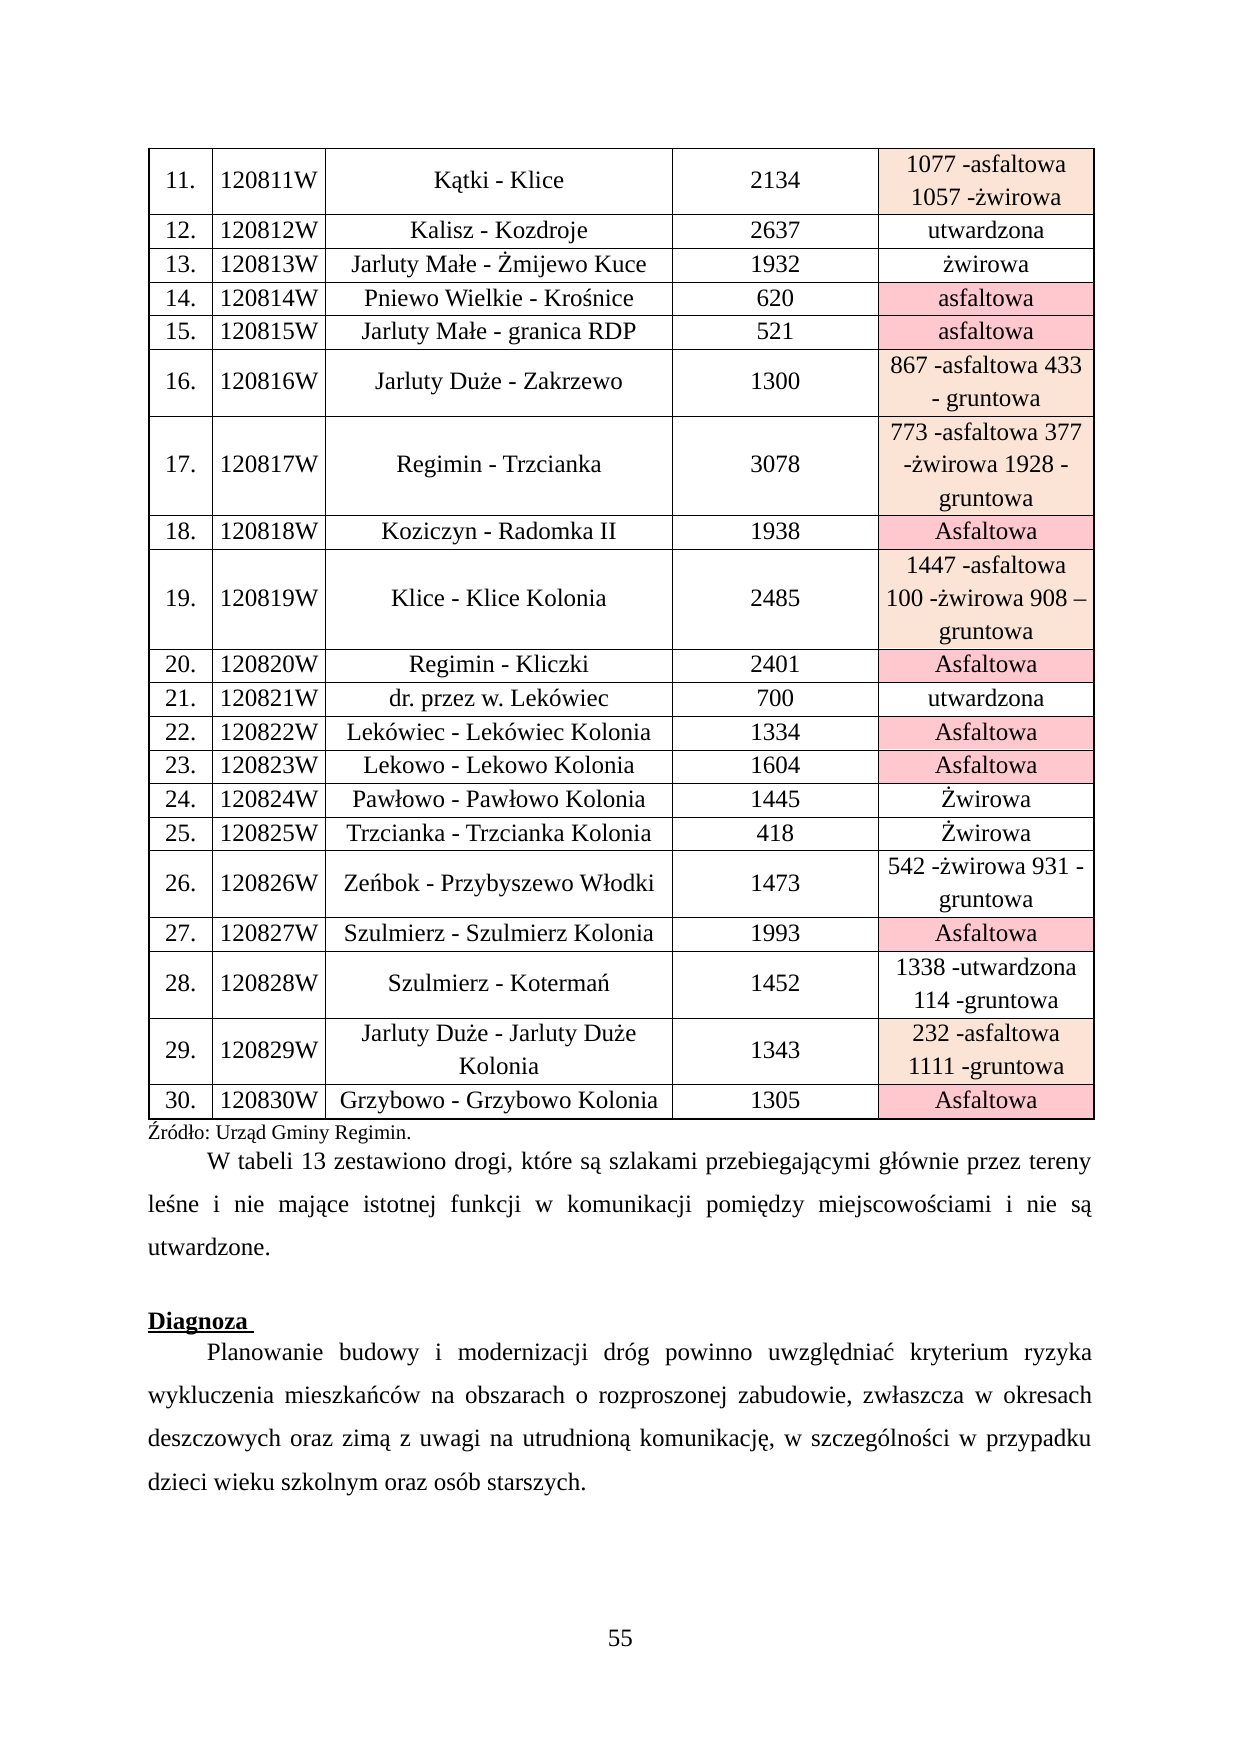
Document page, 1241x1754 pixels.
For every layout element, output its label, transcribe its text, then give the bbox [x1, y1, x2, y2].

table_cell 120822W [213, 717, 325, 749]
table_cell 14. [150, 283, 212, 315]
table_cell 773 -asfaltowa 377 -żwirowa 1928 -gruntowa [879, 417, 1093, 515]
table_cell Pawłowo - Pawłowo Kolonia [326, 784, 672, 817]
table_cell utwardzona [879, 683, 1093, 716]
table_cell Regimin - Kliczki [326, 650, 672, 682]
table_cell Asfaltowa [879, 717, 1093, 749]
table_cell Asfaltowa [879, 918, 1093, 951]
table_cell 120823W [213, 751, 325, 783]
table_cell 120814W [213, 283, 325, 315]
table_cell 21. [150, 683, 212, 716]
table_cell 17. [150, 417, 212, 515]
table_cell Jarluty Małe - granica RDP [326, 316, 672, 349]
table_cell Żwirowa [879, 818, 1093, 850]
table_cell Szulmierz - Kotermań [326, 952, 672, 1017]
table_cell 542 -żwirowa 931 -gruntowa [879, 851, 1093, 917]
table_cell 120812W [213, 215, 325, 248]
table_cell 11. [150, 149, 212, 214]
table_cell 1473 [673, 851, 878, 917]
table_cell 120813W [213, 249, 325, 282]
table_cell Regimin - Trzcianka [326, 417, 672, 515]
table_cell 1993 [673, 918, 878, 951]
table_cell 120820W [213, 650, 325, 682]
table_cell Żwirowa [879, 784, 1093, 817]
table_cell 27. [150, 918, 212, 951]
table_cell 418 [673, 818, 878, 850]
table_cell 22. [150, 717, 212, 749]
table_cell 25. [150, 818, 212, 850]
table_cell 120826W [213, 851, 325, 917]
table_cell 120829W [213, 1019, 325, 1084]
table_cell 12. [150, 215, 212, 248]
table_cell 1445 [673, 784, 878, 817]
table_cell 24. [150, 784, 212, 817]
table_cell 1604 [673, 751, 878, 783]
table_cell 521 [673, 316, 878, 349]
table_cell 13. [150, 249, 212, 282]
table_cell Grzybowo - Grzybowo Kolonia [326, 1085, 672, 1118]
table_cell 120817W [213, 417, 325, 515]
table_cell 1338 -utwardzona 114 -gruntowa [879, 952, 1093, 1017]
table_cell 1447 -asfaltowa 100 -żwirowa 908 – gruntowa [879, 550, 1093, 648]
table_cell 2401 [673, 650, 878, 682]
table_cell 120821W [213, 683, 325, 716]
table_cell 700 [673, 683, 878, 716]
table_cell 28. [150, 952, 212, 1017]
table_cell 120818W [213, 516, 325, 549]
table_cell Koziczyn - Radomka II [326, 516, 672, 549]
table_cell asfaltowa [879, 316, 1093, 349]
table_cell Asfaltowa [879, 751, 1093, 783]
text Źródło: Urząd Gminy Regimin. [148, 1120, 1093, 1144]
table_cell Zeńbok - Przybyszewo Włodki [326, 851, 672, 917]
table_cell 120819W [213, 550, 325, 648]
table_cell 29. [150, 1019, 212, 1084]
table_cell 120827W [213, 918, 325, 951]
table_cell 30. [150, 1085, 212, 1118]
table_cell 620 [673, 283, 878, 315]
table_cell Kalisz - Kozdroje [326, 215, 672, 248]
table_cell 232 -asfaltowa 1111 -gruntowa [879, 1019, 1093, 1084]
table_cell 3078 [673, 417, 878, 515]
table_cell 1300 [673, 350, 878, 416]
table_cell Pniewo Wielkie - Krośnice [326, 283, 672, 315]
table_cell 120824W [213, 784, 325, 817]
table_cell 120815W [213, 316, 325, 349]
table_cell dr. przez w. Lekówiec [326, 683, 672, 716]
table_cell Lekówiec - Lekówiec Kolonia [326, 717, 672, 749]
table_cell 23. [150, 751, 212, 783]
table_cell 18. [150, 516, 212, 549]
table_cell Kątki - Klice [326, 149, 672, 214]
table_cell 1452 [673, 952, 878, 1017]
table_cell żwirowa [879, 249, 1093, 282]
table_cell Asfaltowa [879, 1085, 1093, 1118]
table_cell 15. [150, 316, 212, 349]
table_cell 2637 [673, 215, 878, 248]
table_cell 2485 [673, 550, 878, 648]
table_cell 1932 [673, 249, 878, 282]
table_cell 20. [150, 650, 212, 682]
text Planowanie budowy i modernizacji dróg powinno uwzględniać kryterium ryzyka wykluczenia mieszkańców na obszarach o rozproszonej zabudowie, zwłaszcza w okresach deszczowych oraz zimą z uwagi na utrudnioną komunikację, w szczególności w przypadku dzieci wieku szkolnym oraz osób starszych. [148, 1337, 1093, 1495]
table_cell 1938 [673, 516, 878, 549]
table_cell 120811W [213, 149, 325, 214]
table_cell 120825W [213, 818, 325, 850]
table_cell 1343 [673, 1019, 878, 1084]
table_cell Jarluty Małe - Żmijewo Kuce [326, 249, 672, 282]
table_cell Jarluty Duże - Zakrzewo [326, 350, 672, 416]
table_cell 19. [150, 550, 212, 648]
table_cell 16. [150, 350, 212, 416]
text W tabeli 13 zestawiono drogi, które są szlakami przebiegającymi głównie przez tereny leśne i nie mające istotnej funkcji w komunikacji pomiędzy miejscowościami i nie są utwardzone. [148, 1146, 1093, 1261]
table_cell 26. [150, 851, 212, 917]
table_cell 867 -asfaltowa 433 - gruntowa [879, 350, 1093, 416]
table_cell 1334 [673, 717, 878, 749]
table_cell asfaltowa [879, 283, 1093, 315]
table_cell Lekowo - Lekowo Kolonia [326, 751, 672, 783]
table_cell 120828W [213, 952, 325, 1017]
table_cell utwardzona [879, 215, 1093, 248]
table_cell Szulmierz - Szulmierz Kolonia [326, 918, 672, 951]
table_cell Trzcianka - Trzcianka Kolonia [326, 818, 672, 850]
table_cell 1077 -asfaltowa 1057 -żwirowa [879, 149, 1093, 214]
table_cell 120830W [213, 1085, 325, 1118]
table_cell Klice - Klice Kolonia [326, 550, 672, 648]
table_cell 1305 [673, 1085, 878, 1118]
text Diagnoza [148, 1306, 1093, 1335]
table_cell Jarluty Duże - Jarluty Duże Kolonia [326, 1019, 672, 1084]
table_cell Asfaltowa [879, 650, 1093, 682]
table_cell 120816W [213, 350, 325, 416]
table_cell Asfaltowa [879, 516, 1093, 549]
table_cell 2134 [673, 149, 878, 214]
